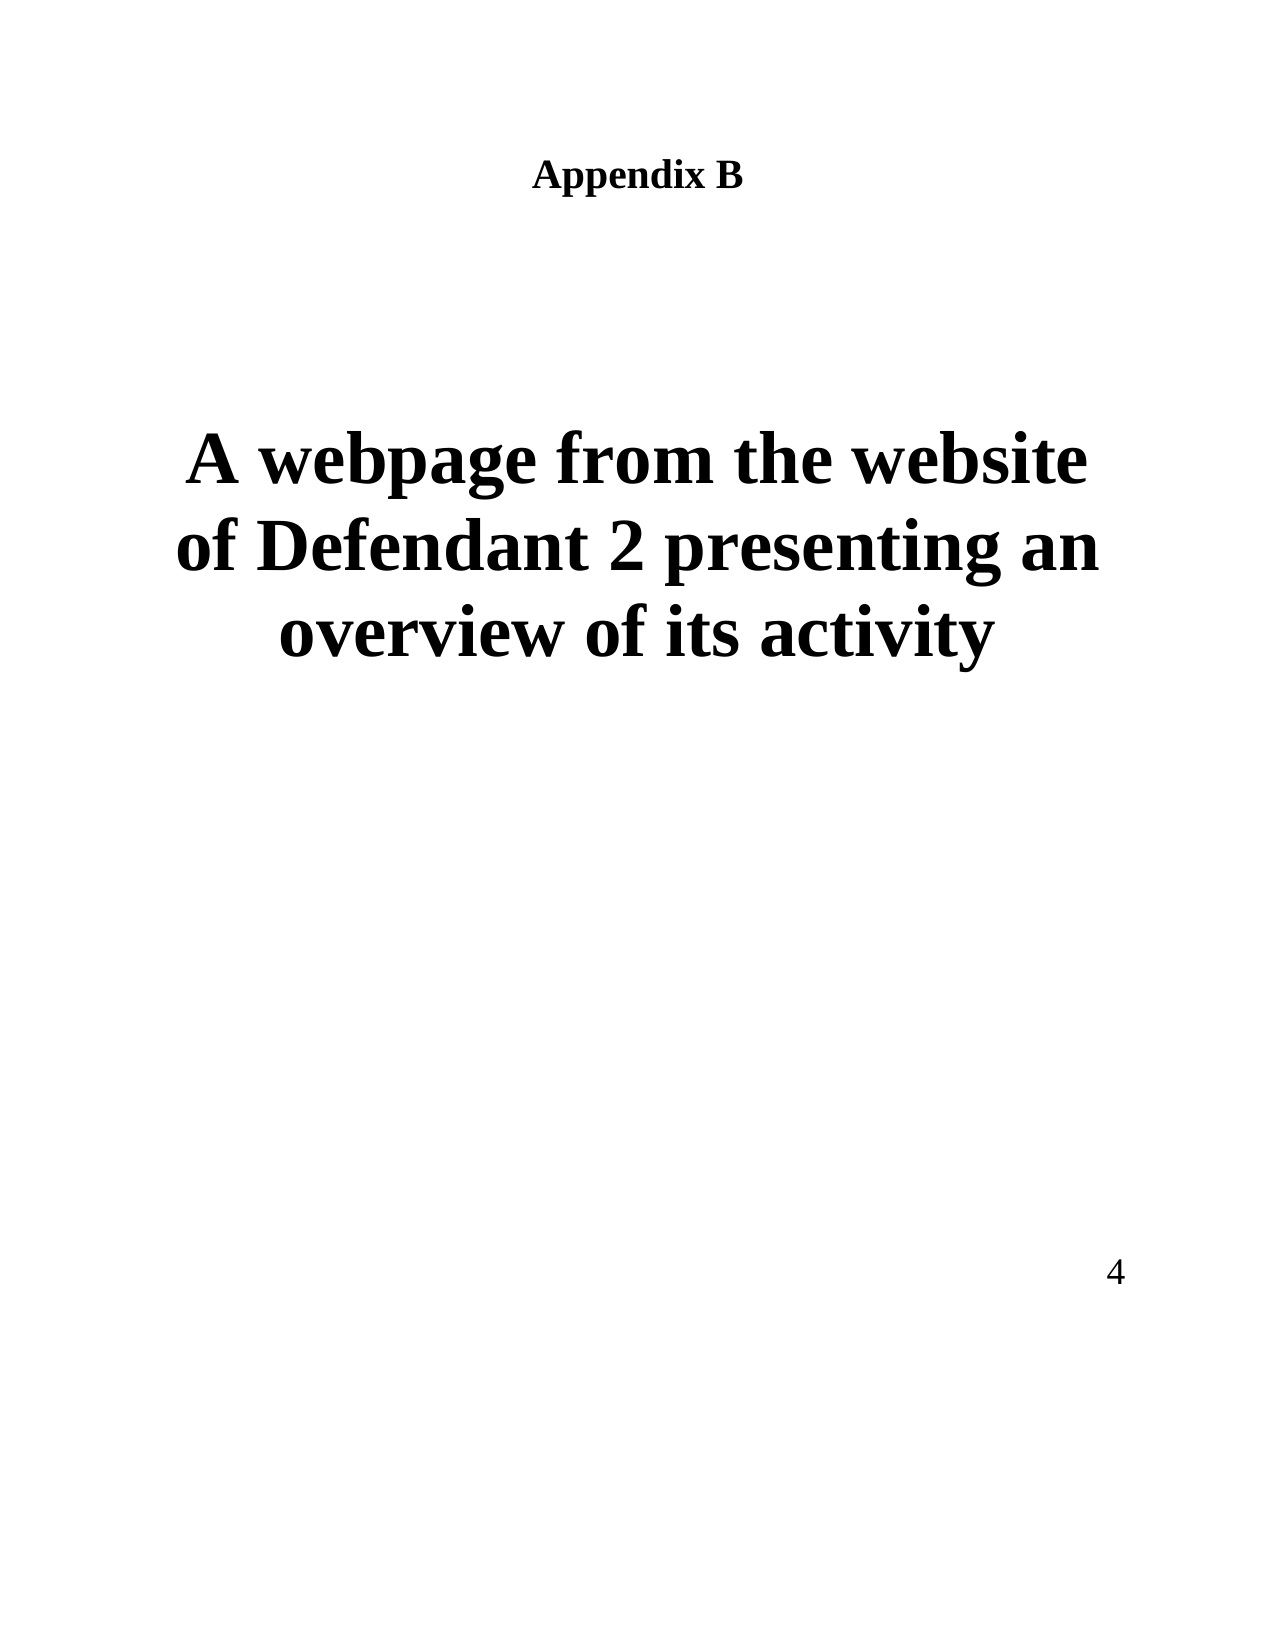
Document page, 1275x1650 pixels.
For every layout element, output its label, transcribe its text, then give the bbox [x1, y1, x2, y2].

text A webpage from the website of Defendant 2 presenting an overview of its activity [150, 413, 1125, 672]
text 4 [150, 1250, 1125, 1293]
text Appendix B [150, 150, 1125, 198]
